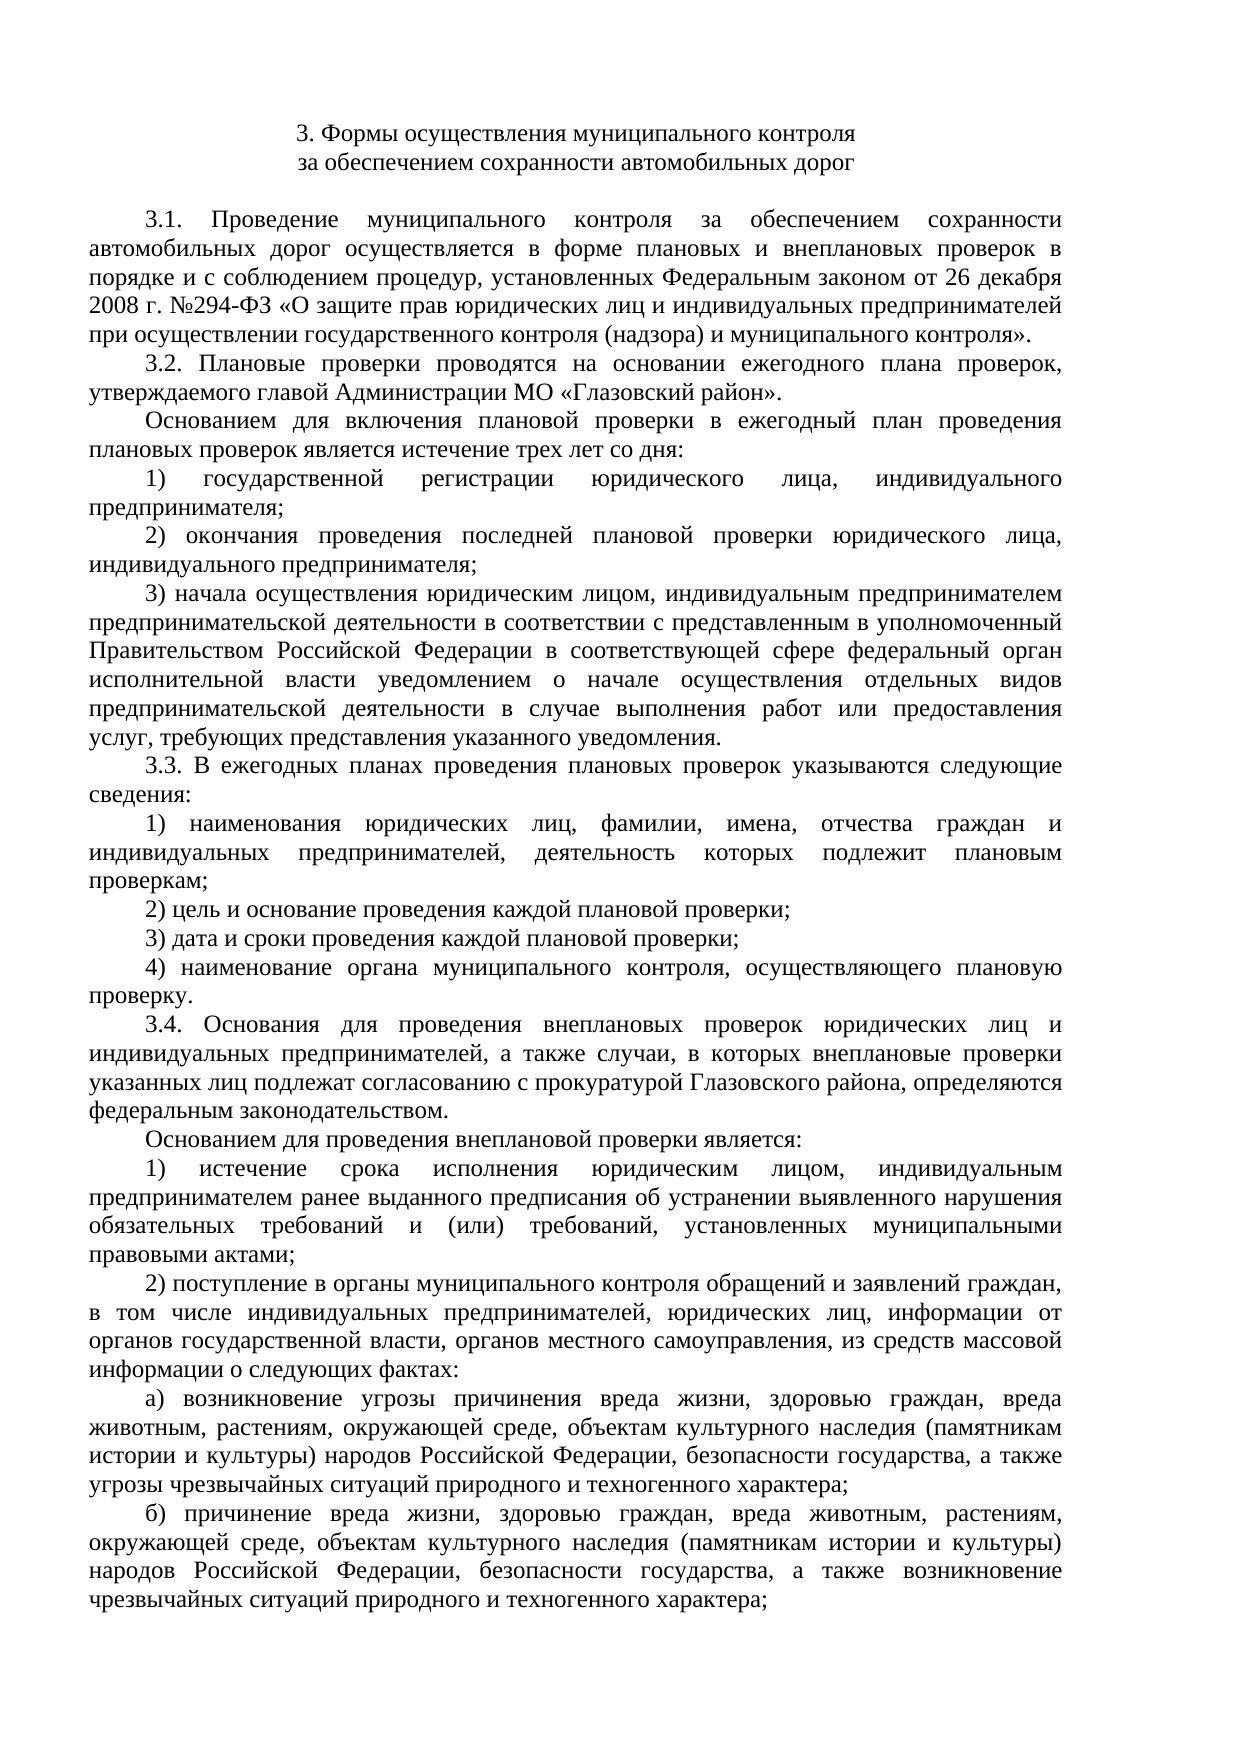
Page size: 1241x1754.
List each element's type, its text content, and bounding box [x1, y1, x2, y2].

text 2) окончания проведения последней плановой проверки юридического лица, индивидуального предпринимателя; [89, 521, 1063, 578]
text 2) цель и основание проведения каждой плановой проверки; [89, 894, 1063, 923]
text Основанием для проведения внеплановой проверки является: [89, 1124, 1063, 1153]
text 3. Формы осуществления муниципального контроля [89, 118, 1063, 147]
text 3.3. В ежегодных планах проведения плановых проверок указываются следующие сведения: [89, 751, 1063, 808]
text 3.2. Плановые проверки проводятся на основании ежегодного плана проверок, утверждаемого главой Администрации МО «Глазовский район». [89, 348, 1063, 406]
text 2) поступление в органы муниципального контроля обращений и заявлений граждан, в том числе индивидуальных предпринимателей, юридических лиц, информации от органов государственной власти, органов местного самоуправления, из средств массовой информации о следующих фактах: [89, 1268, 1063, 1383]
text Основанием для включения плановой проверки в ежегодный план проведения плановых проверок является истечение трех лет со дня: [89, 406, 1063, 463]
text 3) начала осуществления юридическим лицом, индивидуальным предпринимателем предпринимательской деятельности в соответствии с представленным в уполномоченный Правительством Российской Федерации в соответствующей сфере федеральный орган исполнительной власти уведомлением о начале осуществления отдельных видов предпринимательской деятельности в случае выполнения работ или предоставления услуг, требующих представления указанного уведомления. [89, 578, 1063, 751]
text 1) государственной регистрации юридического лица, индивидуального предпринимателя; [89, 463, 1063, 521]
text б) причинение вреда жизни, здоровью граждан, вреда животным, растениям, окружающей среде, объектам культурного наследия (памятникам истории и культуры) народов Российской Федерации, безопасности государства, а также возникновение чрезвычайных ситуаций природного и техногенного характера; [89, 1498, 1063, 1613]
text за обеспечением сохранности автомобильных дорог [89, 147, 1063, 176]
text 3.4. Основания для проведения внеплановых проверок юридических лиц и индивидуальных предпринимателей, а также случаи, в которых внеплановые проверки указанных лиц подлежат согласованию с прокуратурой Глазовского района, определяются федеральным законодательством. [89, 1009, 1063, 1124]
text 3) дата и сроки проведения каждой плановой проверки; [89, 923, 1063, 952]
text 1) наименования юридических лиц, фамилии, имена, отчества граждан и индивидуальных предпринимателей, деятельность которых подлежит плановым проверкам; [89, 808, 1063, 894]
text 3.1. Проведение муниципального контроля за обеспечением сохранности автомобильных дорог осуществляется в форме плановых и внеплановых проверок в порядке и с соблюдением процедур, установленных Федеральным законом от 26 декабря 2008 г. №294-ФЗ «О защите прав юридических лиц и индивидуальных предпринимателей при осуществлении государственного контроля (надзора) и муниципального контроля». [89, 204, 1063, 348]
text 1) истечение срока исполнения юридическим лицом, индивидуальным предпринимателем ранее выданного предписания об устранении выявленного нарушения обязательных требований и (или) требований, установленных муниципальными правовыми актами; [89, 1153, 1063, 1268]
text 4) наименование органа муниципального контроля, осуществляющего плановую проверку. [89, 952, 1063, 1009]
text а) возникновение угрозы причинения вреда жизни, здоровью граждан, вреда животным, растениям, окружающей среде, объектам культурного наследия (памятникам истории и культуры) народов Российской Федерации, безопасности государства, а также угрозы чрезвычайных ситуаций природного и техногенного характера; [89, 1383, 1063, 1498]
